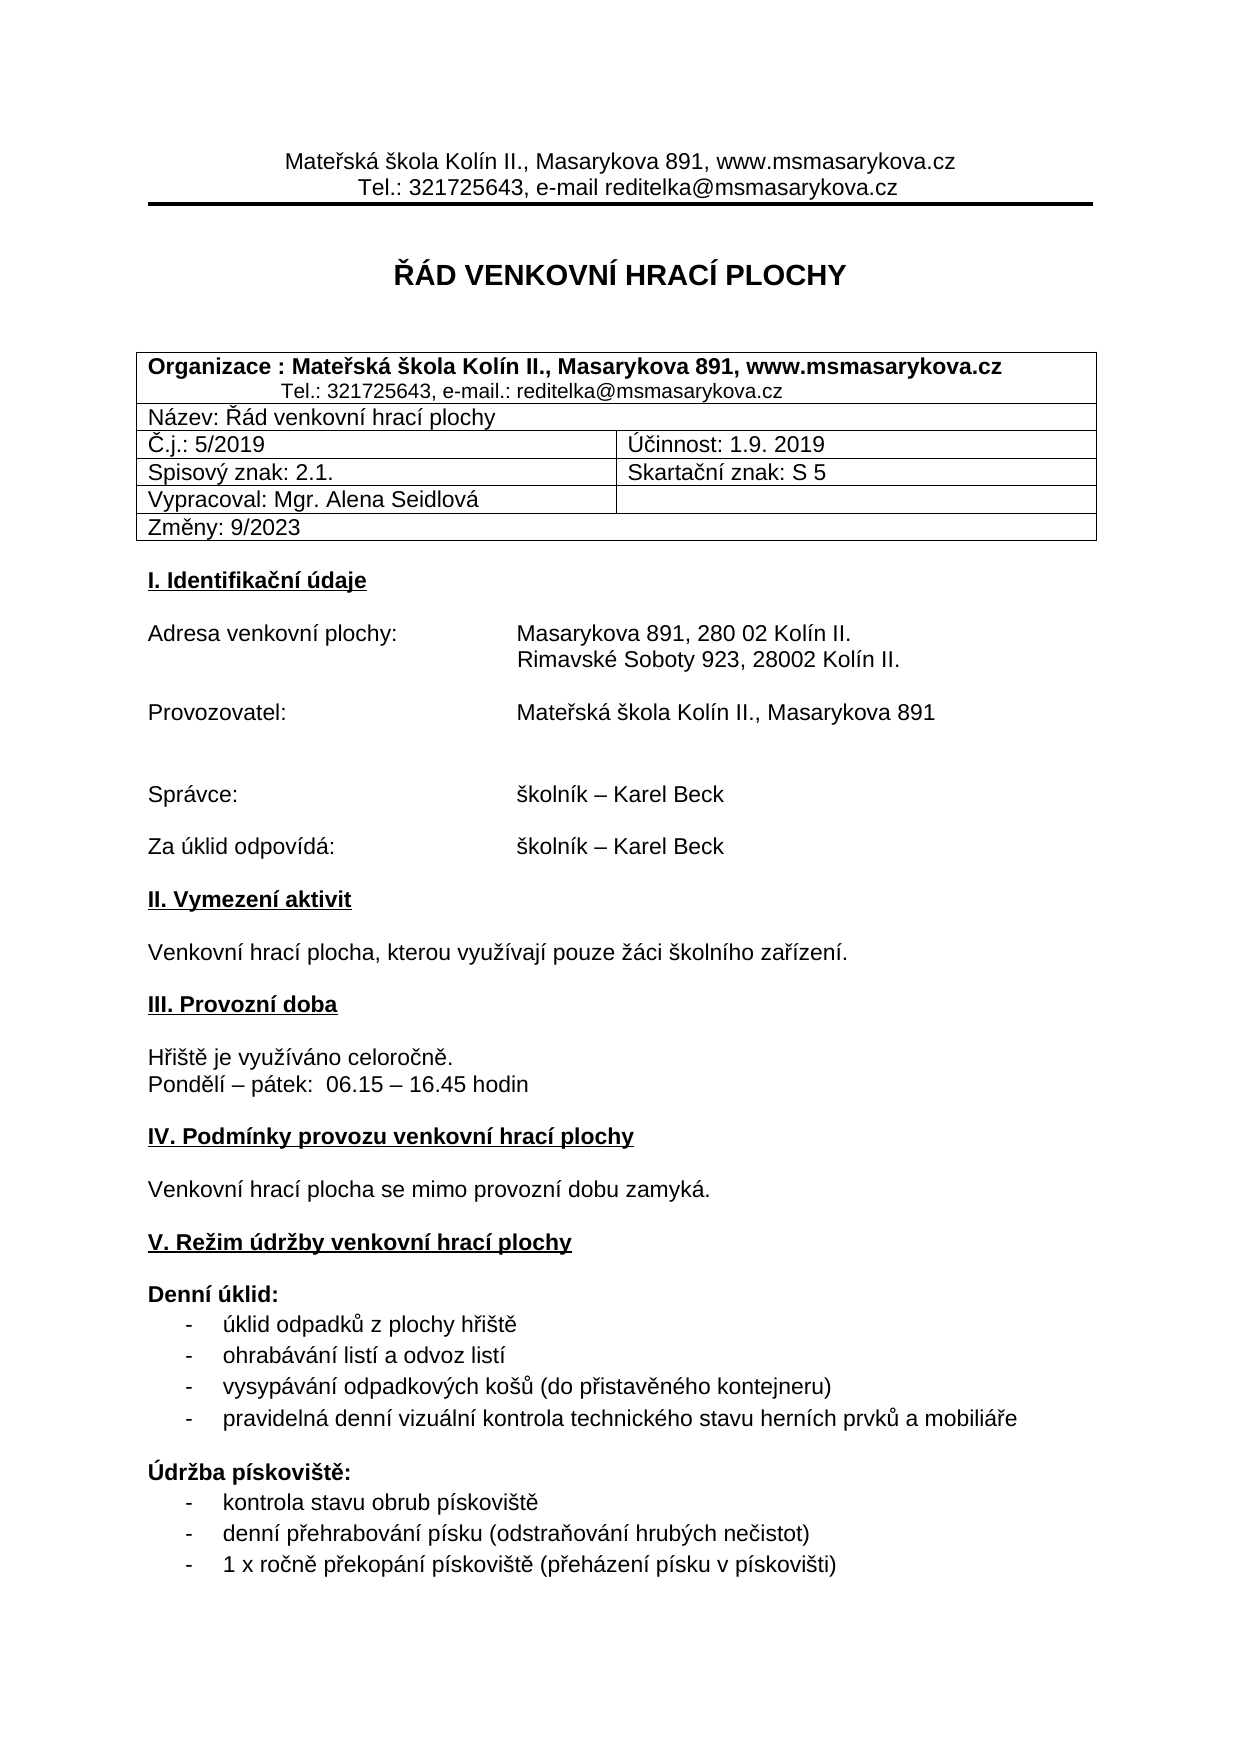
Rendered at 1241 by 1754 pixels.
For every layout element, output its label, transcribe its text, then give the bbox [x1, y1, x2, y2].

table_cell Spisový znak: 2.1. [137, 459, 616, 485]
table_cell Změny: 9/2023 [137, 514, 1096, 540]
list denní přehrabování písku (odstraňování hrubých nečistot) [185, 1517, 1093, 1548]
table_cell Vypracoval: Mgr. Alena Seidlová [137, 486, 616, 513]
table_header Organizace : Mateřská škola Kolín II., Masarykova 891, www.msmasarykova.cz Tel.: 321725643, e-mail.: reditelka@msmasarykova.cz [137, 353, 1096, 403]
list pravidelná denní vizuální kontrola technického stavu herních prvků a mobiliáře [185, 1401, 1093, 1433]
table_cell [617, 486, 1096, 513]
text Hřiště je využíváno celoročně. [148, 1044, 1093, 1071]
table_cell Skartační znak: S 5 [617, 459, 1096, 485]
text V. Režim údržby venkovní hrací plochy [148, 1229, 1093, 1255]
list 1 x ročně překopání pískoviště (přeházení písku v pískovišti) [185, 1548, 1093, 1579]
text Tel.: 321725643, e-mail reditelka@msmasarykova.cz [148, 174, 1093, 202]
table_cell Účinnost: 1.9. 2019 [617, 431, 1096, 458]
text Adresa venkovní plochy: Masarykova 891, 280 02 Kolín II. [148, 620, 1093, 646]
list kontrola stavu obrub pískoviště [185, 1485, 1093, 1517]
table_cell Název: Řád venkovní hrací plochy [137, 404, 1096, 430]
list vysypávání odpadkových košů (do přistavěného kontejneru) [185, 1370, 1093, 1401]
table_cell Č.j.: 5/2019 [137, 431, 616, 458]
list úklid odpadků z plochy hřiště [185, 1308, 1093, 1339]
text Rimavské Soboty 923, 28002 Kolín II. [148, 646, 1093, 673]
text Mateřská škola Kolín II., Masarykova 891, www.msmasarykova.cz [148, 148, 1093, 174]
text III. Provozní doba [148, 991, 1093, 1018]
text ŘÁD VENKOVNÍ HRACÍ PLOCHY [148, 258, 1093, 292]
text Za úklid odpovídá: školník – Karel Beck [148, 833, 1093, 860]
text Provozovatel: Mateřská škola Kolín II., Masarykova 891 [148, 699, 1093, 726]
text I. Identifikační údaje [148, 567, 1093, 594]
text Denní úklid: [148, 1281, 1093, 1308]
text Venkovní hrací plocha, kterou využívají pouze žáci školního zařízení. [148, 939, 1093, 965]
text Pondělí – pátek: 06.15 – 16.45 hodin [148, 1071, 1093, 1097]
text II. Vymezení aktivit [148, 886, 1093, 912]
list ohrabávání listí a odvoz listí [185, 1339, 1093, 1370]
text IV. Podmínky provozu venkovní hrací plochy [148, 1123, 1093, 1149]
text Údržba pískoviště: [148, 1459, 1093, 1485]
text Správce: školník – Karel Beck [148, 781, 1093, 807]
text Venkovní hrací plocha se mimo provozní dobu zamyká. [148, 1176, 1093, 1202]
